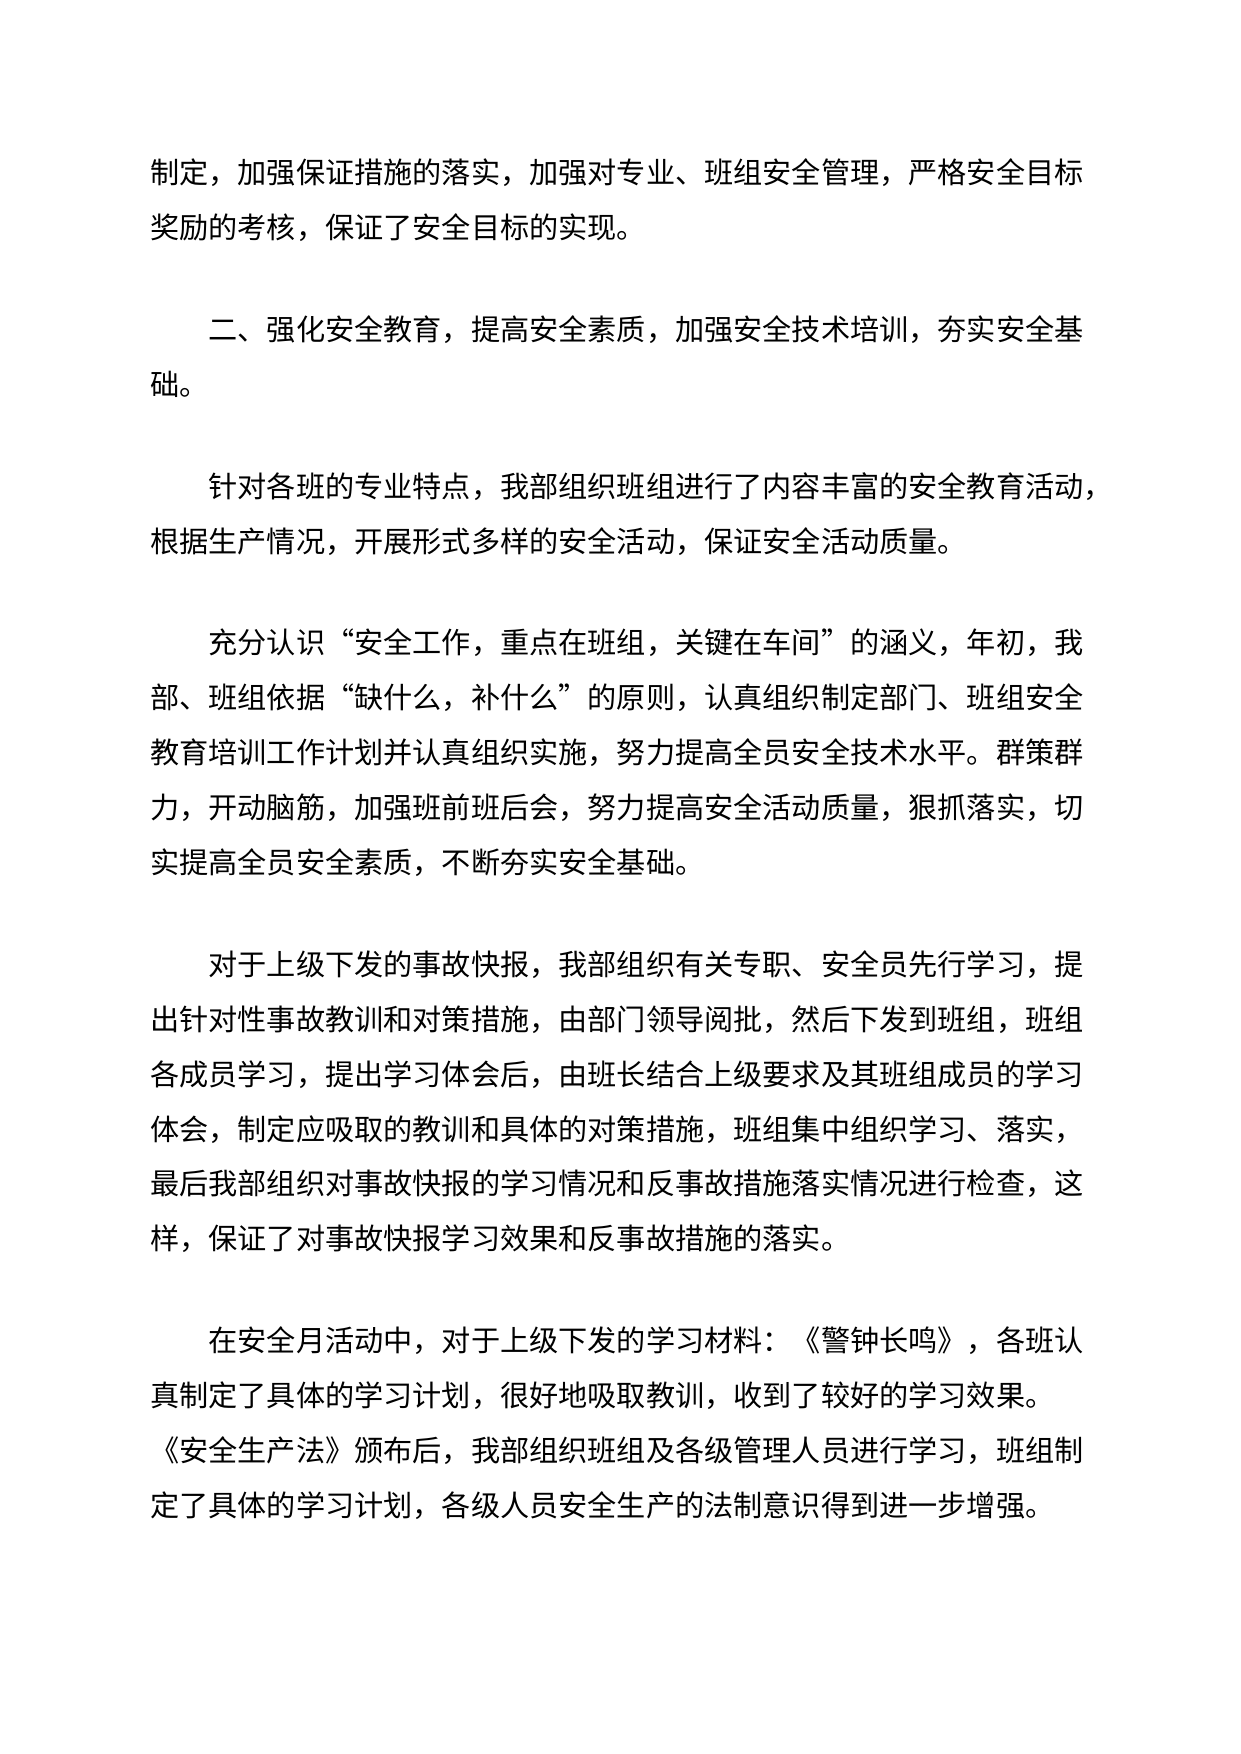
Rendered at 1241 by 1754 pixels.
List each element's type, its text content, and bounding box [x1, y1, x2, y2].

text 对于上级下发的事故快报，我部组织有关专职、安全员先行学习，提出针对性事故教训和对策措施，由部门领导阅批，然后下发到班组，班组各成员学习，提出学习体会后，由班长结合上级要求及其班组成员的学习体会，制定应吸取的教训和具体的对策措施，班组集中组织学习、落实，最后我部组织对事故快报的学习情况和反事故措施落实情况进行检查，这样，保证了对事故快报学习效果和反事故措施的落实。 [150, 941, 1090, 1258]
text 在安全月活动中，对于上级下发的学习材料：《警钟长鸣》，各班认真制定了具体的学习计划，很好地吸取教训，收到了较好的学习效果。《安全生产法》颁布后，我部组织班组及各级管理人员进行学习，班组制定了具体的学习计划，各级人员安全生产的法制意识得到进一步增强。 [150, 1318, 1090, 1524]
text 充分认识“安全工作，重点在班组，关键在车间”的涵义，年初，我部、班组依据“缺什么，补什么”的原则，认真组织制定部门、班组安全教育培训工作计划并认真组织实施，努力提高全员安全技术水平。群策群力，开动脑筋，加强班前班后会，努力提高安全活动质量，狠抓落实，切实提高全员安全素质，不断夯实安全基础。 [150, 620, 1090, 882]
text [150, 150, 1090, 247]
text 针对各班的专业特点，我部组织班组进行了内容丰富的安全教育活动，根据生产情况，开展形式多样的安全活动，保证安全活动质量。 [150, 463, 1090, 561]
text 二、强化安全教育，提高安全素质，加强安全技术培训，夯实安全基础。 [150, 307, 1090, 404]
